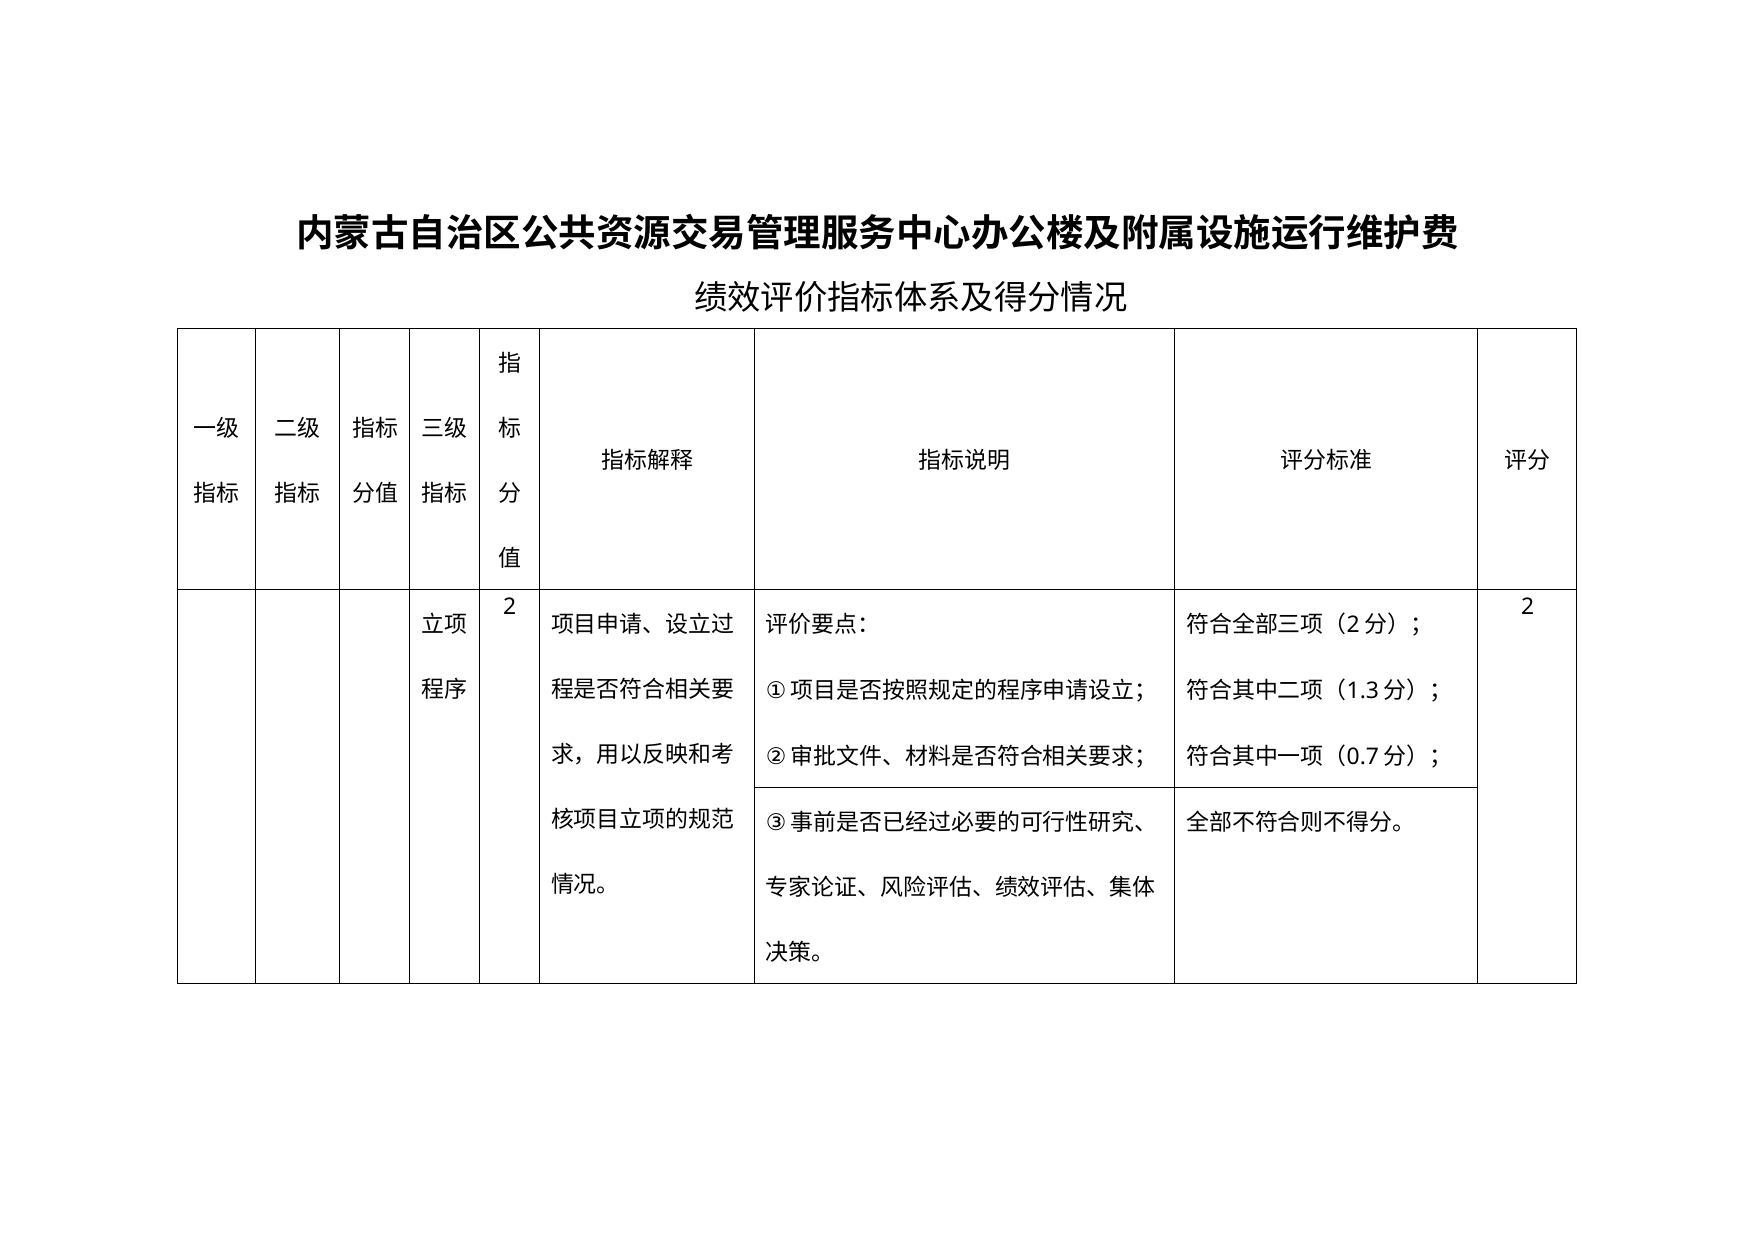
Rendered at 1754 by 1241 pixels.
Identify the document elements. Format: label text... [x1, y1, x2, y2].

table_cell 2 [480, 590, 539, 983]
table_cell 立项程序 [410, 590, 479, 983]
table_cell 评分 [1478, 329, 1576, 589]
table_cell 项目申请、设立过程是否符合相关要求，用以反映和考核项目立项的规范情况。 [540, 590, 754, 983]
table_cell 一级指标 [178, 329, 255, 589]
table_cell 指标分值 [340, 329, 409, 589]
table_header 内蒙古自治区公共资源交易管理服务中心办公楼及附属设施运行维护费 绩效评价指标体系及得分情况 [177, 198, 1577, 328]
table_cell 评价要点： [755, 590, 1174, 655]
table_cell 符合全部三项（2分）； [1175, 590, 1477, 655]
table_cell 二级指标 [256, 329, 339, 589]
table_cell 全部不符合则不得分。 [1175, 788, 1477, 983]
table_cell 指标分值 [480, 329, 539, 589]
table_cell 评分标准 [1175, 329, 1477, 589]
table_cell 2 [1478, 590, 1576, 983]
table_cell 指标解释 [540, 329, 754, 589]
table_cell ①项目是否按照规定的程序申请设立； [755, 655, 1174, 721]
table_cell 指标说明 [755, 329, 1174, 589]
table_cell 符合其中二项（1.3分）； [1175, 655, 1477, 721]
table_cell ③事前是否已经过必要的可行性研究、专家论证、风险评估、绩效评估、集体决策。 [755, 788, 1174, 983]
table_cell 符合其中一项（0.7分）； [1175, 721, 1477, 787]
table_cell 三级指标 [410, 329, 479, 589]
table_cell ②审批文件、材料是否符合相关要求； [755, 721, 1174, 787]
